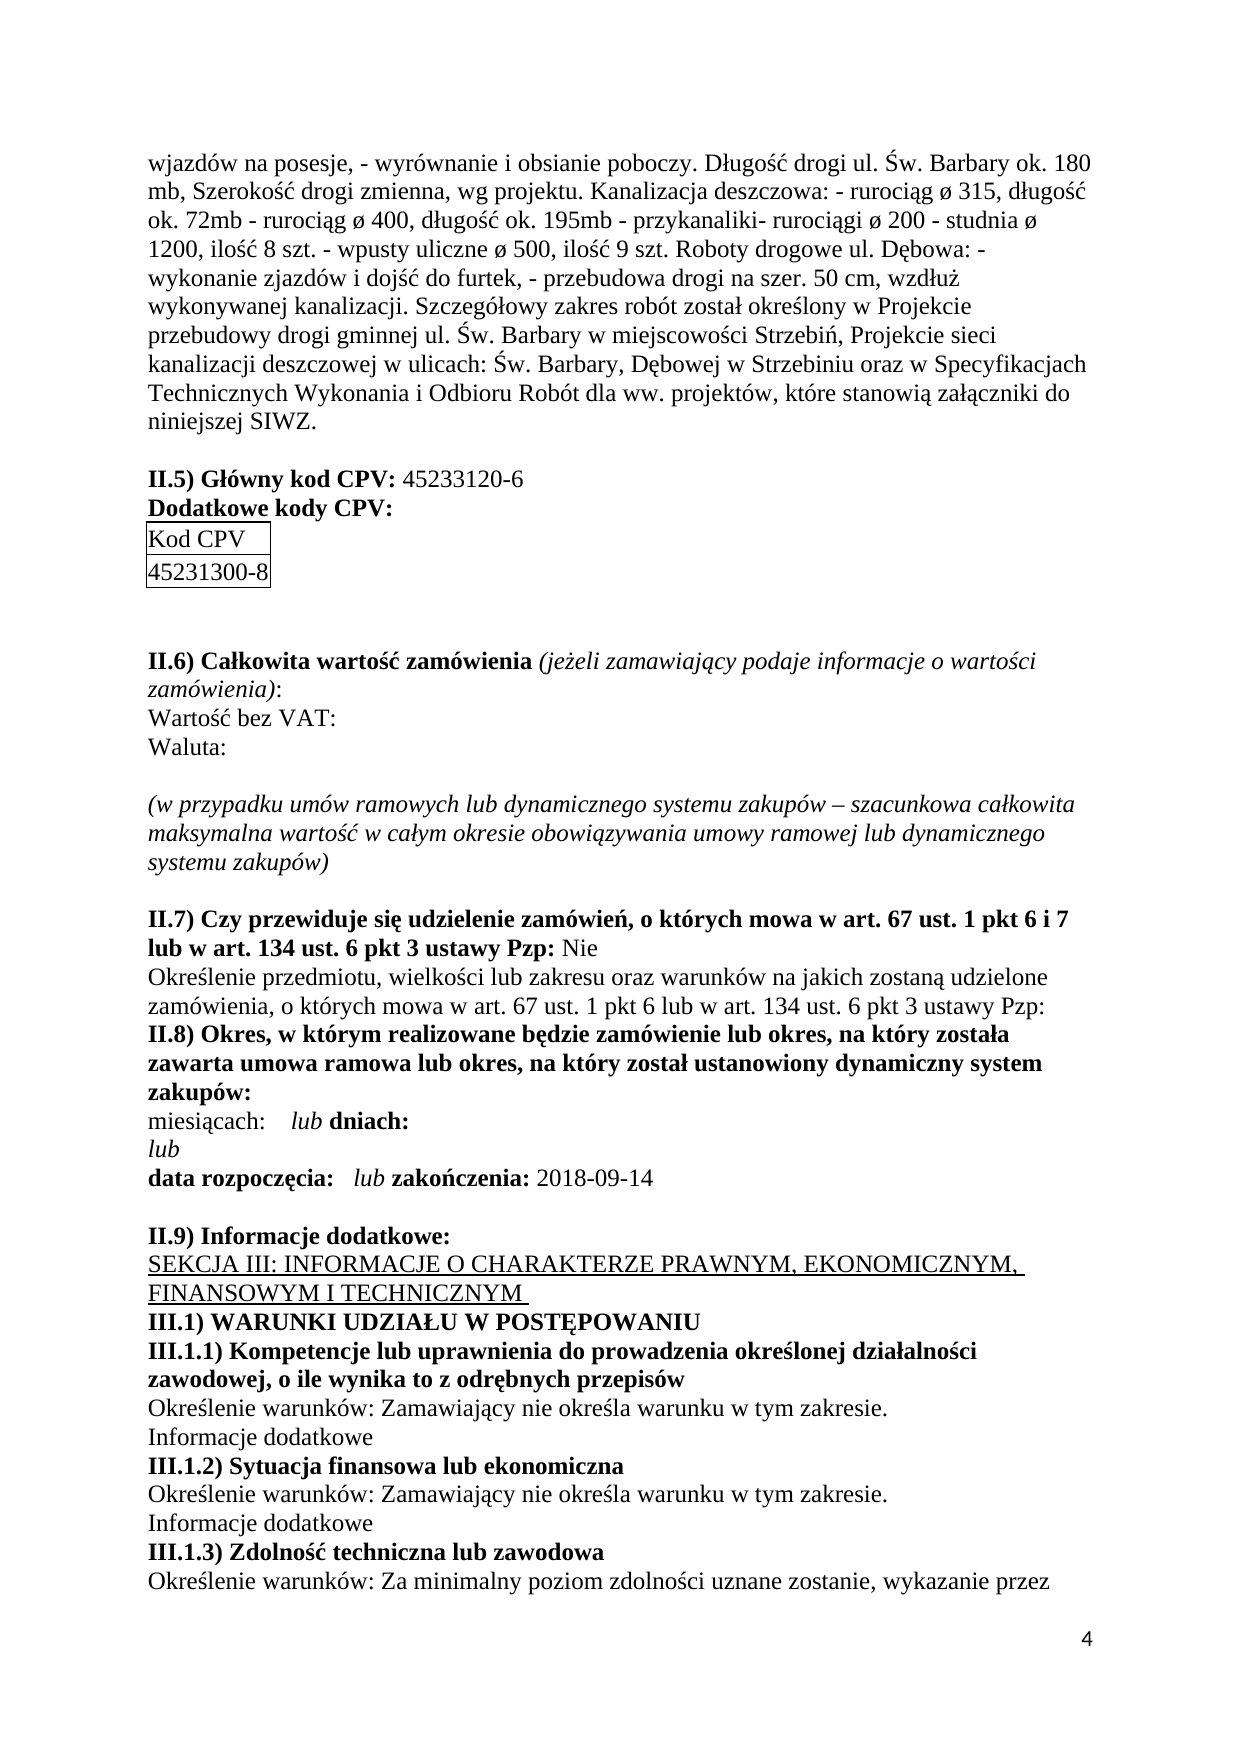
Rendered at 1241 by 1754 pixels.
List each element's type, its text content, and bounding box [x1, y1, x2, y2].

table_cell 45231300-8 [147, 555, 270, 587]
text SEKCJA III: INFORMACJE O CHARAKTERZE PRAWNYM, EKONOMICZNYM, FINANSOWYM I TECHNICZNYM [148, 1249, 1093, 1307]
text II.7) Czy przewiduje się udzielenie zamówień, o których mowa w art. 67 ust. 1 pkt 6 i 7 lub w art. 134 ust. 6 pkt 3 ustawy Pzp: Nie Określenie przedmiotu, wielkości lub zakresu oraz warunków na jakich zostaną udzielone zamówienia, o których mowa w art. 67 ust. 1 pkt 6 lub w art. 134 ust. 6 pkt 3 ustawy Pzp: II.8) Okres, w którym realizowane będzie zamówienie lub okres, na który została zawarta umowa ramowa lub okres, na który został ustanowiony dynamiczny system zakupów: miesiącach: lub dniach: lub data rozpoczęcia: lub zakończenia: 2018-09-14 II.9) Informacje dodatkowe: [148, 876, 1093, 1249]
text III.1) WARUNKI UDZIAŁU W POSTĘPOWANIU [148, 1307, 1093, 1336]
table_header Kod CPV [147, 523, 270, 554]
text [148, 1336, 1093, 1594]
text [148, 148, 1093, 521]
text II.6) Całkowita wartość zamówienia (jeżeli zamawiający podaje informacje o wartości zamówienia): Wartość bez VAT: Waluta: [148, 588, 1093, 761]
text (w przypadku umów ramowych lub dynamicznego systemu zakupów – szacunkowa całkowita maksymalna wartość w całym okresie obowiązywania umowy ramowej lub dynamicznego systemu zakupów) [148, 761, 1093, 876]
